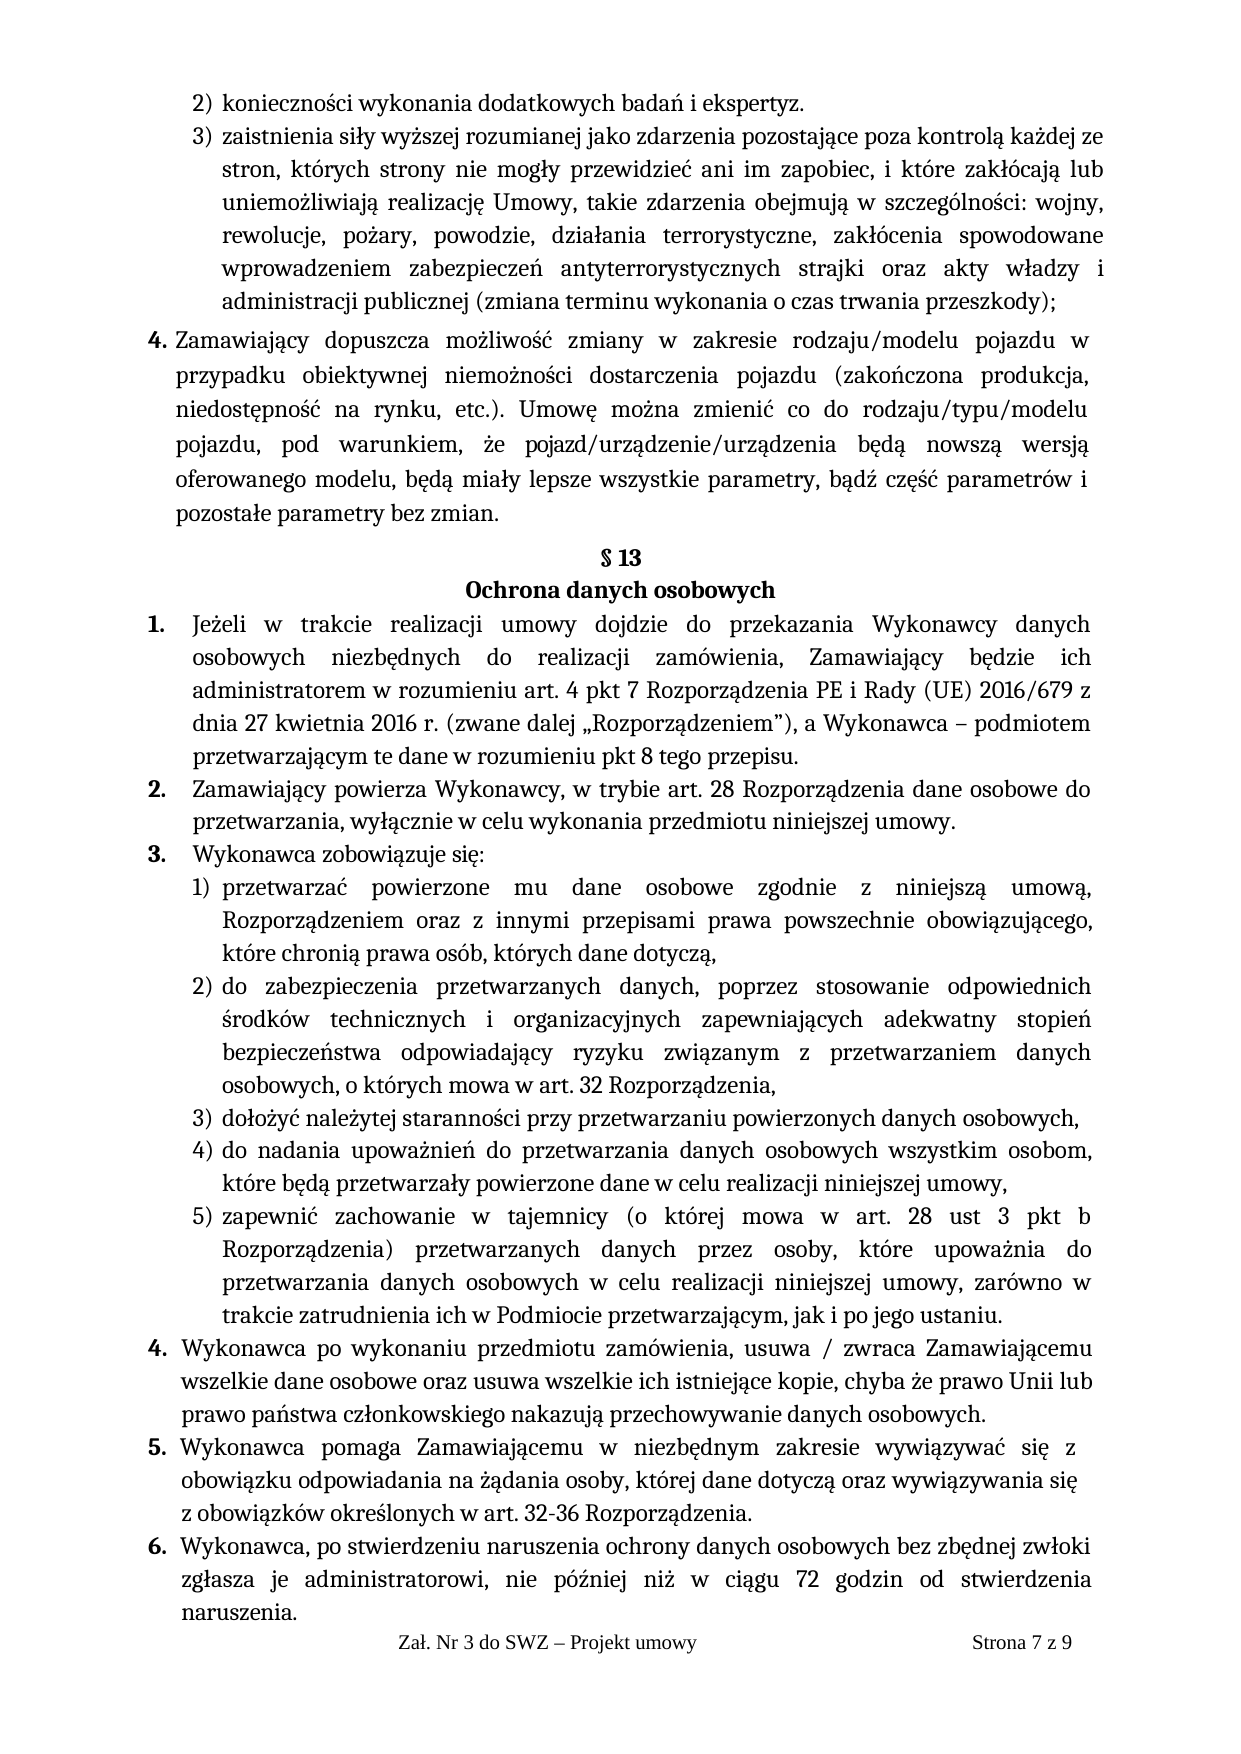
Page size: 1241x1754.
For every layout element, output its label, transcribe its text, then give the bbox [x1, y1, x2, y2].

list Wykonawca zobowiązuje się: [148, 839, 1105, 868]
list przetwarzać powierzone mu dane osobowe zgodnie z niniejszą umową, Rozporządzeniem oraz z innymi przepisami prawa powszechnie obowiązującego, które chronią prawa osób, których dane dotyczą, [192, 873, 1093, 967]
list Zamawiający dopuszcza możliwość zmiany w zakresie rodzaju/modelu pojazdu w przypadku obiektywnej niemożności dostarczenia pojazdu (zakończona produkcja, niedostępność na rynku, etc.). Umowę można zmienić co do rodzaju/typu/modelu pojazdu, pod warunkiem, że pojazd/urządzenie/urządzenia będą nowszą wersją oferowanego modelu, będą miały lepsze wszystkie parametry, bądź część parametrów i pozostałe parametry bez zmian. [148, 326, 1089, 528]
list Jeżeli w trakcie realizacji umowy dojdzie do przekazania Wykonawcy danych osobowych niezbędnych do realizacji zamówienia, Zamawiający będzie ich administratorem w rozumieniu art. 4 pkt 7 Rozporządzenia PE i Rady (UE) 2016/679 z dnia 27 kwietnia 2016 r. (zwane dalej „Rozporządzeniem”), a Wykonawca – podmiotem przetwarzającym te dane w rozumieniu pkt 8 tego przepisu. [148, 609, 1092, 770]
text Ochrona danych osobowych [278, 576, 963, 605]
text § 13 [278, 543, 963, 572]
list do zabezpieczenia przetwarzanych danych, poprzez stosowanie odpowiednich środków technicznych i organizacyjnych zapewniających adekwatny stopień bezpieczeństwa odpowiadający ryzyku związanym z przetwarzaniem danych osobowych, o których mowa w art. 32 Rozporządzenia, [192, 972, 1092, 1099]
list Wykonawca po wykonaniu przedmiotu zamówienia, usuwa / zwraca Zamawiającemu wszelkie dane osobowe oraz usuwa wszelkie ich istniejące kopie, chyba że prawo Unii lub prawo państwa członkowskiego nakazują przechowywanie danych osobowych. [148, 1334, 1093, 1428]
list Wykonawca pomaga Zamawiającemu w niezbędnym zakresie wywiązywać się z obowiązku odpowiadania na żądania osoby, której dane dotyczą oraz wywiązywania się z obowiązków określonych w art. 32-36 Rozporządzenia. [148, 1433, 1077, 1527]
list Wykonawca, po stwierdzeniu naruszenia ochrony danych osobowych bez zbędnej zwłoki zgłasza je administratorowi, nie później niż w ciągu 72 godzin od stwierdzenia naruszenia. [148, 1532, 1092, 1627]
list do nadania upoważnień do przetwarzania danych osobowych wszystkim osobom, które będą przetwarzały powierzone dane w celu realizacji niniejszej umowy, [192, 1136, 1092, 1197]
list zapewnić zachowanie w tajemnicy (o której mowa w art. 28 ust 3 pkt b Rozporządzenia) przetwarzanych danych przez osoby, które upoważnia do przetwarzania danych osobowych w celu realizacji niniejszej umowy, zarówno w trakcie zatrudnienia ich w Podmiocie przetwarzającym, jak i po jego ustaniu. [192, 1202, 1093, 1329]
list Zamawiający powierza Wykonawcy, w trybie art. 28 Rozporządzenia dane osobowe do przetwarzania, wyłącznie w celu wykonania przedmiotu niniejszej umowy. [148, 775, 1092, 836]
list dołożyć należytej staranności przy przetwarzaniu powierzonych danych osobowych, [192, 1104, 1093, 1132]
list konieczności wykonania dodatkowych badań i ekspertyz. [192, 89, 1105, 117]
list zaistnienia siły wyższej rozumianej jako zdarzenia pozostające poza kontrolą każdej ze stron, których strony nie mogły przewidzieć ani im zapobiec, i które zakłócają lub uniemożliwiają realizację Umowy, takie zdarzenia obejmują w szczególności: wojny, rewolucje, pożary, powodzie, działania terrorystyczne, zakłócenia spowodowane wprowadzeniem zabezpieczeń antyterrorystycznych strajki oraz akty władzy i administracji publicznej (zmiana terminu wykonania o czas trwania przeszkody); [192, 122, 1105, 316]
